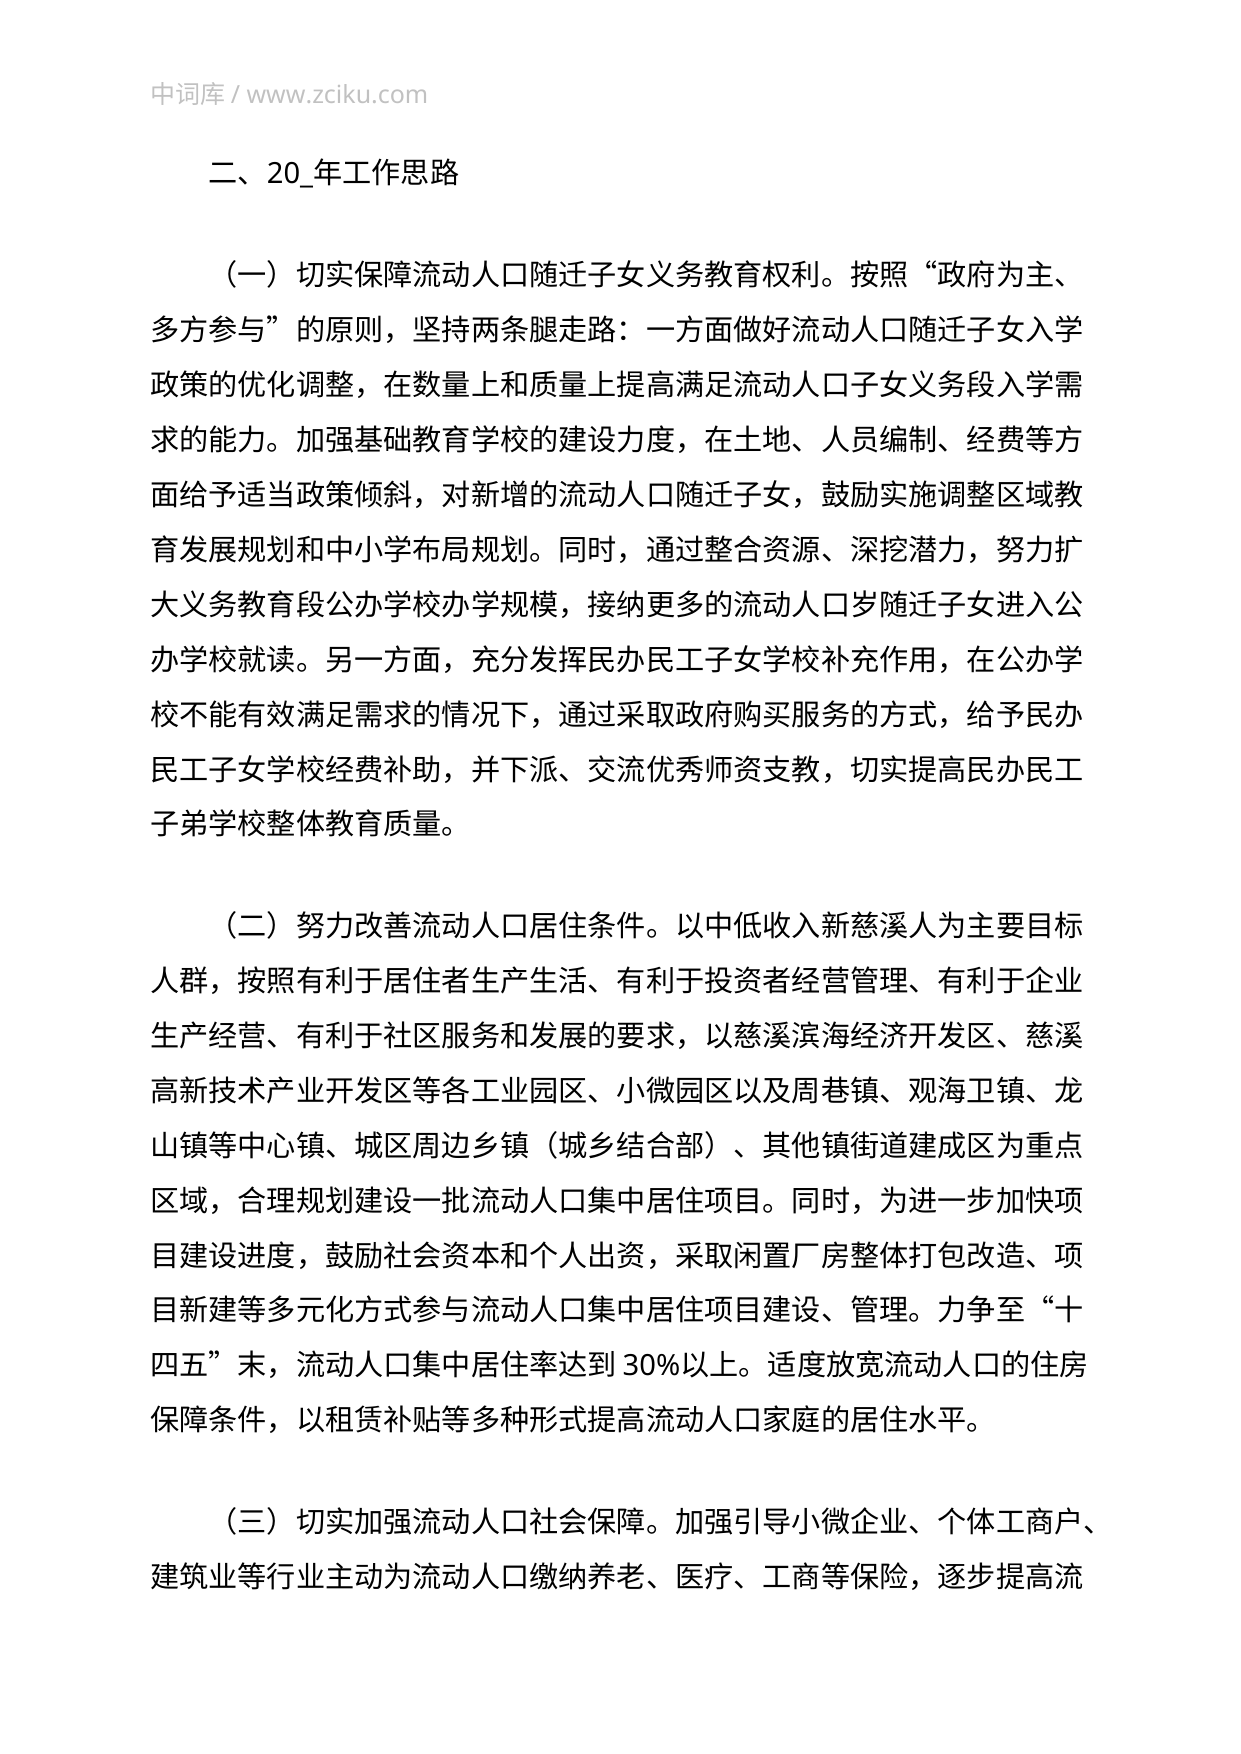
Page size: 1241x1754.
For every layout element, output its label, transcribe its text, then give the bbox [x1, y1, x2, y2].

text （一）切实保障流动人口随迁子女义务教育权利。按照“政府为主、多方参与”的原则，坚持两条腿走路：一方面做好流动人口随迁子女入学政策的优化调整，在数量上和质量上提高满足流动人口子女义务段入学需求的能力。加强基础教育学校的建设力度，在土地、人员编制、经费等方面给予适当政策倾斜，对新增的流动人口随迁子女，鼓励实施调整区域教育发展规划和中小学布局规划。同时，通过整合资源、深挖潜力，努力扩大义务教育段公办学校办学规模，接纳更多的流动人口岁随迁子女进入公办学校就读。另一方面，充分发挥民办民工子女学校补充作用，在公办学校不能有效满足需求的情况下，通过采取政府购买服务的方式，给予民办民工子女学校经费补助，并下派、交流优秀师资支教，切实提高民办民工子弟学校整体教育质量。 [150, 252, 1090, 843]
text （二）努力改善流动人口居住条件。以中低收入新慈溪人为主要目标人群，按照有利于居住者生产生活、有利于投资者经营管理、有利于企业生产经营、有利于社区服务和发展的要求，以慈溪滨海经济开发区、慈溪高新技术产业开发区等各工业园区、小微园区以及周巷镇、观海卫镇、龙山镇等中心镇、城区周边乡镇（城乡结合部）、其他镇街道建成区为重点区域，合理规划建设一批流动人口集中居住项目。同时，为进一步加快项目建设进度，鼓励社会资本和个人出资，采取闲置厂房整体打包改造、项目新建等多元化方式参与流动人口集中居住项目建设、管理。力争至“十四五”末，流动人口集中居住率达到30%以上。适度放宽流动人口的住房保障条件，以租赁补贴等多种形式提高流动人口家庭的居住水平。 [150, 903, 1090, 1439]
text 二、20_年工作思路 [150, 150, 1090, 192]
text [150, 1499, 1090, 1596]
